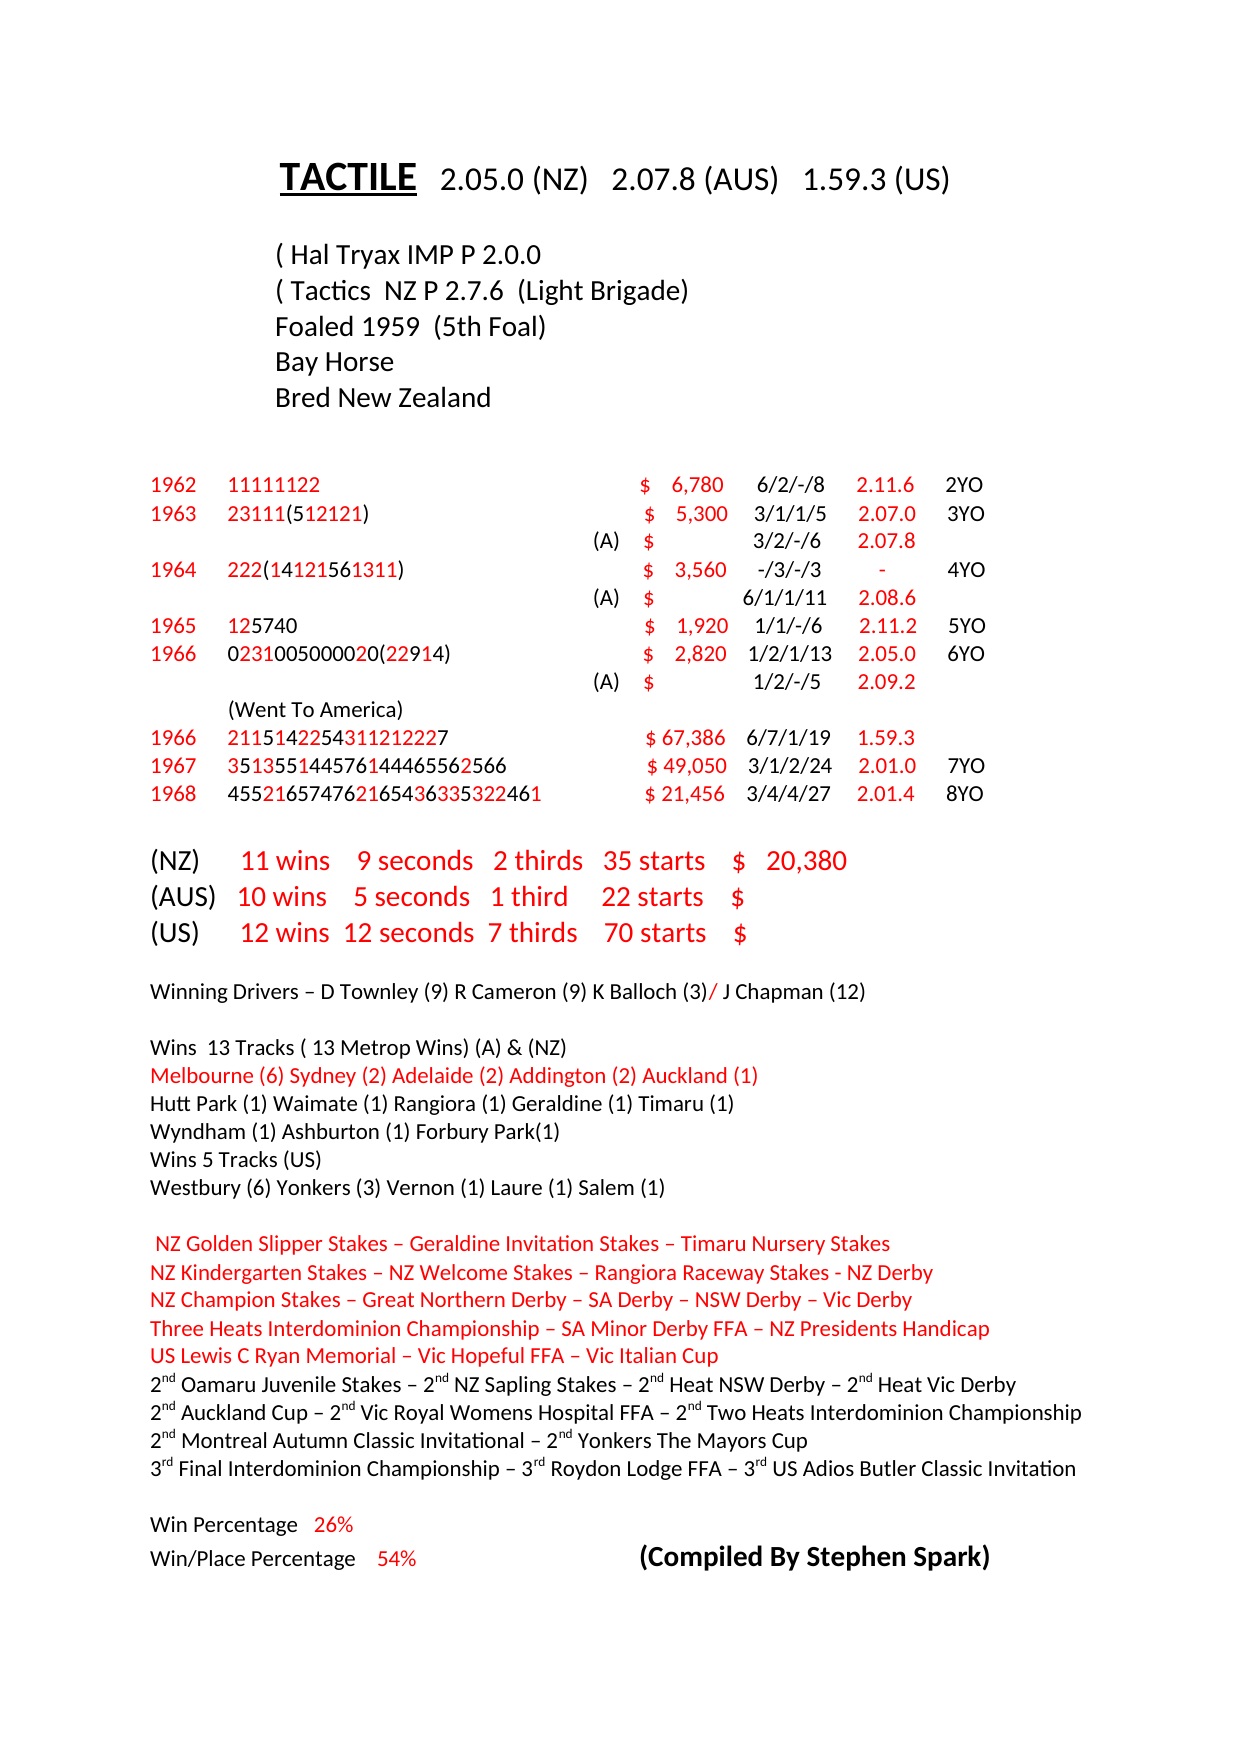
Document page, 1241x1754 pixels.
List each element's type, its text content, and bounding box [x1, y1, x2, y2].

text 1967 351355144576144465562566 $ 49,050 3/1/2/24 2.01.0 7YO [150, 751, 1090, 779]
text Wins 13 Tracks ( 13 Metrop Wins) (A) & (NZ) [150, 1033, 1090, 1061]
text NZ Golden Slipper Stakes – Geraldine Invitation Stakes – Timaru Nursery Stakes [150, 1229, 1090, 1258]
text Westbury (6) Yonkers (3) Vernon (1) Laure (1) Salem (1) [150, 1173, 1090, 1202]
text ( Tactics NZ P 2.7.6 (Light Brigade) [150, 272, 1090, 308]
text (NZ) 11 wins 9 seconds 2 thirds 35 starts $ 20,380 [150, 842, 1090, 878]
text Win/Place Percentage 54% (Compiled By Stephen Spark) [150, 1538, 1090, 1573]
text Foaled 1959 (5th Foal) [150, 308, 1090, 343]
text 2nd Oamaru Juvenile Stakes – 2nd NZ Sapling Stakes – 2nd Heat NSW Derby – 2nd Heat Vic Derby [150, 1370, 1090, 1398]
text (A) $ 6/1/1/11 2.08.6 [150, 583, 1090, 611]
text NZ Kindergarten Stakes – NZ Welcome Stakes – Rangiora Raceway Stakes - NZ Derby NZ Champion Stakes – Great Northern Derby – SA Derby – NSW Derby – Vic Derby [150, 1258, 1090, 1314]
text Winning Drivers – D Townley (9) R Cameron (9) K Balloch (3)/ J Chapman (12) [150, 977, 1090, 1005]
text Bred New Zealand [150, 379, 1090, 414]
text 2nd Montreal Autumn Classic Invitational – 2nd Yonkers The Mayors Cup [150, 1426, 1090, 1454]
text Wyndham (1) Ashburton (1) Forbury Park(1) [150, 1117, 1090, 1146]
text Win Percentage 26% [150, 1510, 1090, 1538]
text (A) $ 3/2/-/6 2.07.8 [150, 527, 1090, 555]
text (AUS) 10 wins 5 seconds 1 third 22 starts $ [150, 878, 1090, 914]
text 1968 455216574762165436335322461 $ 21,456 3/4/4/27 2.01.4 8YO [150, 779, 1090, 807]
text (Went To America) [150, 695, 1090, 723]
text Wins 5 Tracks (US) [150, 1146, 1090, 1173]
text 1962 11111122 $ 6,780 6/2/-/8 2.11.6 2YO [150, 471, 1090, 499]
text Hutt Park (1) Waimate (1) Rangiora (1) Geraldine (1) Timaru (1) [150, 1089, 1090, 1117]
text Three Heats Interdominion Championship – SA Minor Derby FFA – NZ Presidents Handicap [150, 1314, 1090, 1342]
text (US) 12 wins 12 seconds 7 thirds 70 starts $ [150, 914, 1090, 949]
text 3rd Final Interdominion Championship – 3rd Roydon Lodge FFA – 3rd US Adios Butler Classic Invitation [150, 1454, 1090, 1482]
text ( Hal Tryax IMP P 2.0.0 [150, 236, 1090, 272]
text 1963 23111(512121) $ 5,300 3/1/1/5 2.07.0 3YO [150, 499, 1090, 527]
text 2nd Auckland Cup – 2nd Vic Royal Womens Hospital FFA – 2nd Two Heats Interdominion Championship [150, 1398, 1090, 1426]
text 1966 0231005000020(22914) $ 2,820 1/2/1/13 2.05.0 6YO [150, 639, 1090, 667]
text 1964 222(14121561311) $ 3,560 -/3/-/3 - 4YO [150, 555, 1090, 583]
text US Lewis C Ryan Memorial – Vic Hopeful FFA – Vic Italian Cup [150, 1342, 1090, 1370]
text (A) $ 1/2/-/5 2.09.2 [150, 667, 1090, 695]
text Bay Horse [150, 343, 1090, 379]
text TACTILE 2.05.0 (NZ) 2.07.8 (AUS) 1.59.3 (US) [150, 150, 1090, 201]
text 1965 125740 $ 1,920 1/1/-/6 2.11.2 5YO [150, 611, 1090, 639]
text 1966 2115142254311212227 $ 67,386 6/7/1/19 1.59.3 [150, 723, 1090, 751]
text Melbourne (6) Sydney (2) Adelaide (2) Addington (2) Auckland (1) [150, 1061, 1090, 1089]
